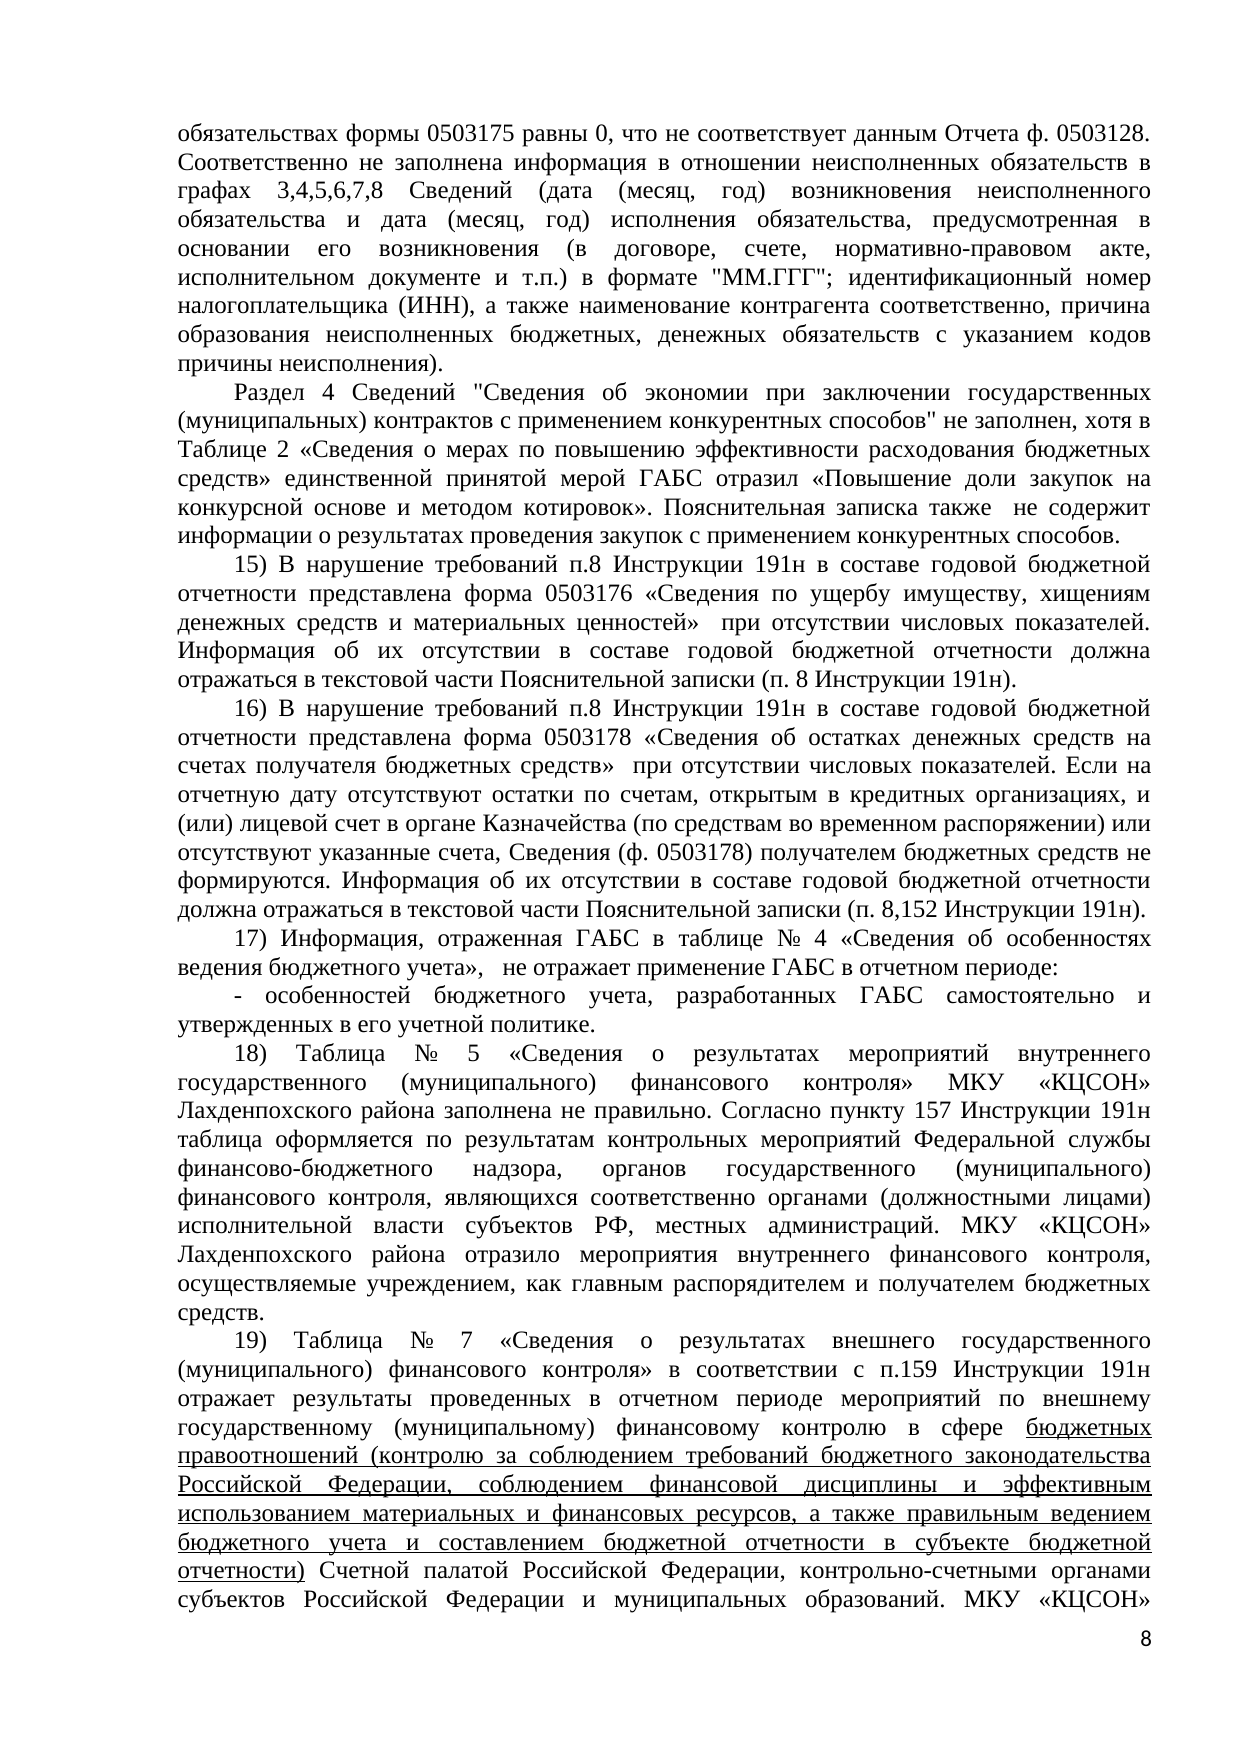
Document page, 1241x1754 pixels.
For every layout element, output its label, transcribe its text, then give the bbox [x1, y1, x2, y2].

text 18) Таблица № 5 «Сведения о результатах мероприятий внутреннего государственного (муниципального) финансового контроля» МКУ «КЦСОН» Лахденпохского района заполнена не правильно. Согласно пункту 157 Инструкции 191н таблица оформляется по результатам контрольных мероприятий Федеральной службы финансово-бюджетного надзора, органов государственного (муниципального) финансового контроля, являющихся соответственно органами (должностными лицами) исполнительной власти субъектов РФ, местных администраций. МКУ «КЦСОН» Лахденпохского района отразило мероприятия внутреннего финансового контроля, осуществляемые учреждением, как главным распорядителем и получателем бюджетных средств. [177, 1038, 1152, 1326]
text Раздел 4 Сведений "Сведения об экономии при заключении государственных (муниципальных) контрактов с применением конкурентных способов" не заполнен, хотя в Таблице 2 «Сведения о мерах по повышению эффективности расходования бюджетных средств» единственной принятой мерой ГАБС отразил «Повышение доли закупок на конкурсной основе и методом котировок». Пояснительная записка также не содержит информации о результатах проведения закупок с применением конкурентных способов. [177, 377, 1152, 549]
text 17) Информация, отраженная ГАБС в таблице № 4 «Сведения об особенностях ведения бюджетного учета», не отражает применение ГАБС в отчетном периоде: [177, 923, 1152, 981]
text 16) В нарушение требований п.8 Инструкции 191н в составе годовой бюджетной отчетности представлена форма 0503178 «Сведения об остатках денежных средств на счетах получателя бюджетных средств» при отсутствии числовых показателей. Если на отчетную дату отсутствуют остатки по счетам, открытым в кредитных организациях, и (или) лицевой счет в органе Казначейства (по средствам во временном распоряжении) или отсутствуют указанные счета, Сведения (ф. 0503178) получателем бюджетных средств не формируются. Информация об их отсутствии в составе годовой бюджетной отчетности должна отражаться в текстовой части Пояснительной записки (п. 8,152 Инструкции 191н). [177, 693, 1152, 923]
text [177, 1553, 1152, 1613]
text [177, 118, 1152, 377]
text - особенностей бюджетного учета, разработанных ГАБС самостоятельно и утвержденных в его учетной политике. [177, 981, 1152, 1038]
text 15) В нарушение требований п.8 Инструкции 191н в составе годовой бюджетной отчетности представлена форма 0503176 «Сведения по ущербу имуществу, хищениям денежных средств и материальных ценностей» при отсутствии числовых показателей. Информация об их отсутствии в составе годовой бюджетной отчетности должна отражаться в текстовой части Пояснительной записки (п. 8 Инструкции 191н). [177, 549, 1152, 693]
